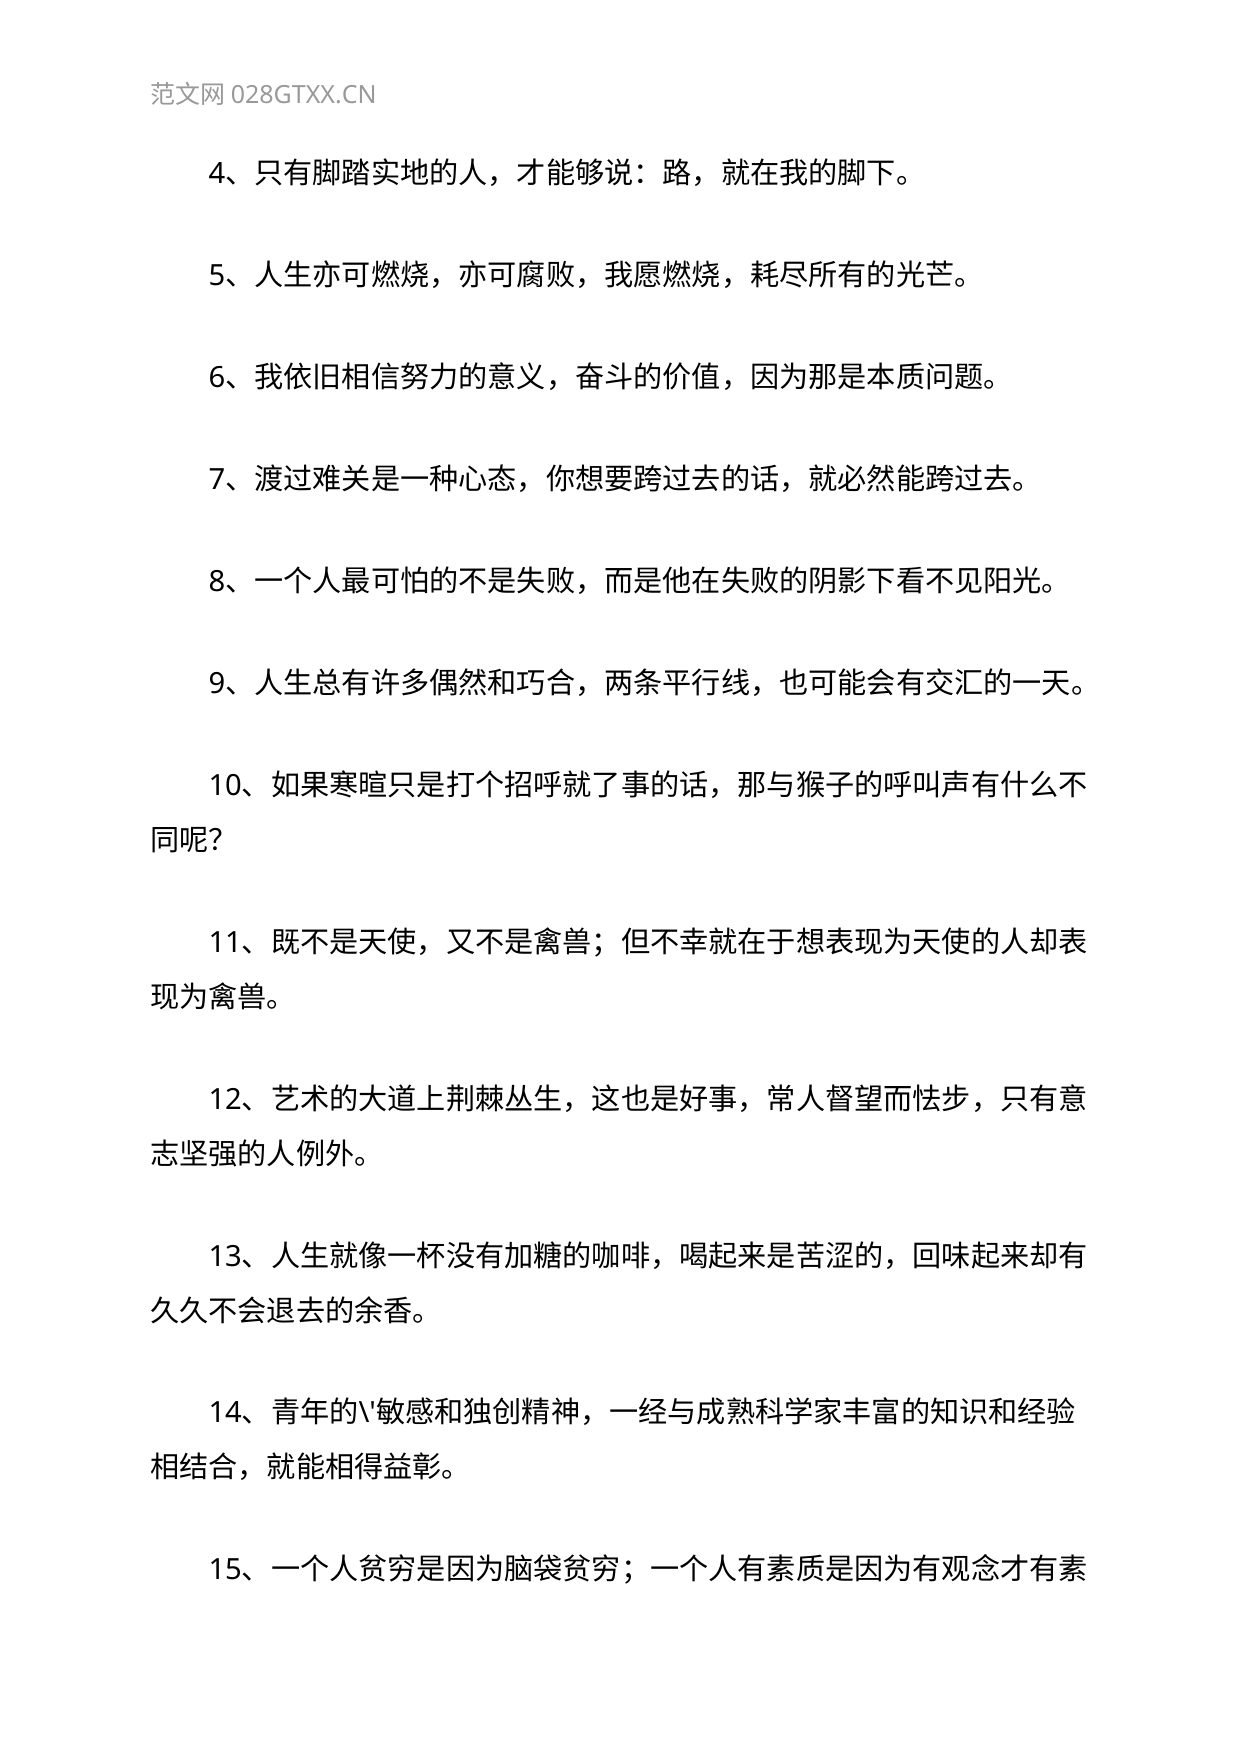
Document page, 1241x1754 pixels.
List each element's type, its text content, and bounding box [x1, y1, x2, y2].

text 4、只有脚踏实地的人，才能够说：路，就在我的脚下。 [150, 150, 1090, 192]
text 12、艺术的大道上荆棘丛生，这也是好事，常人督望而怯步，只有意志坚强的人例外。 [150, 1075, 1090, 1173]
text 11、既不是天使，又不是禽兽；但不幸就在于想表现为天使的人却表现为禽兽。 [150, 919, 1090, 1016]
text 7、渡过难关是一种心态，你想要跨过去的话，就必然能跨过去。 [150, 456, 1090, 498]
text 10、如果寒暄只是打个招呼就了事的话，那与猴子的呼叫声有什么不同呢？ [150, 762, 1090, 859]
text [150, 1546, 1090, 1588]
text 6、我依旧相信努力的意义，奋斗的价值，因为那是本质问题。 [150, 354, 1090, 396]
text 9、人生总有许多偶然和巧合，两条平行线，也可能会有交汇的一天。 [150, 660, 1090, 702]
text 5、人生亦可燃烧，亦可腐败，我愿燃烧，耗尽所有的光芒。 [150, 252, 1090, 294]
text 14、青年的\'敏感和独创精神，一经与成熟科学家丰富的知识和经验相结合，就能相得益彰。 [150, 1389, 1090, 1486]
text 8、一个人最可怕的不是失败，而是他在失败的阴影下看不见阳光。 [150, 558, 1090, 600]
text 13、人生就像一杯没有加糖的咖啡，喝起来是苦涩的，回味起来却有久久不会退去的余香。 [150, 1232, 1090, 1329]
